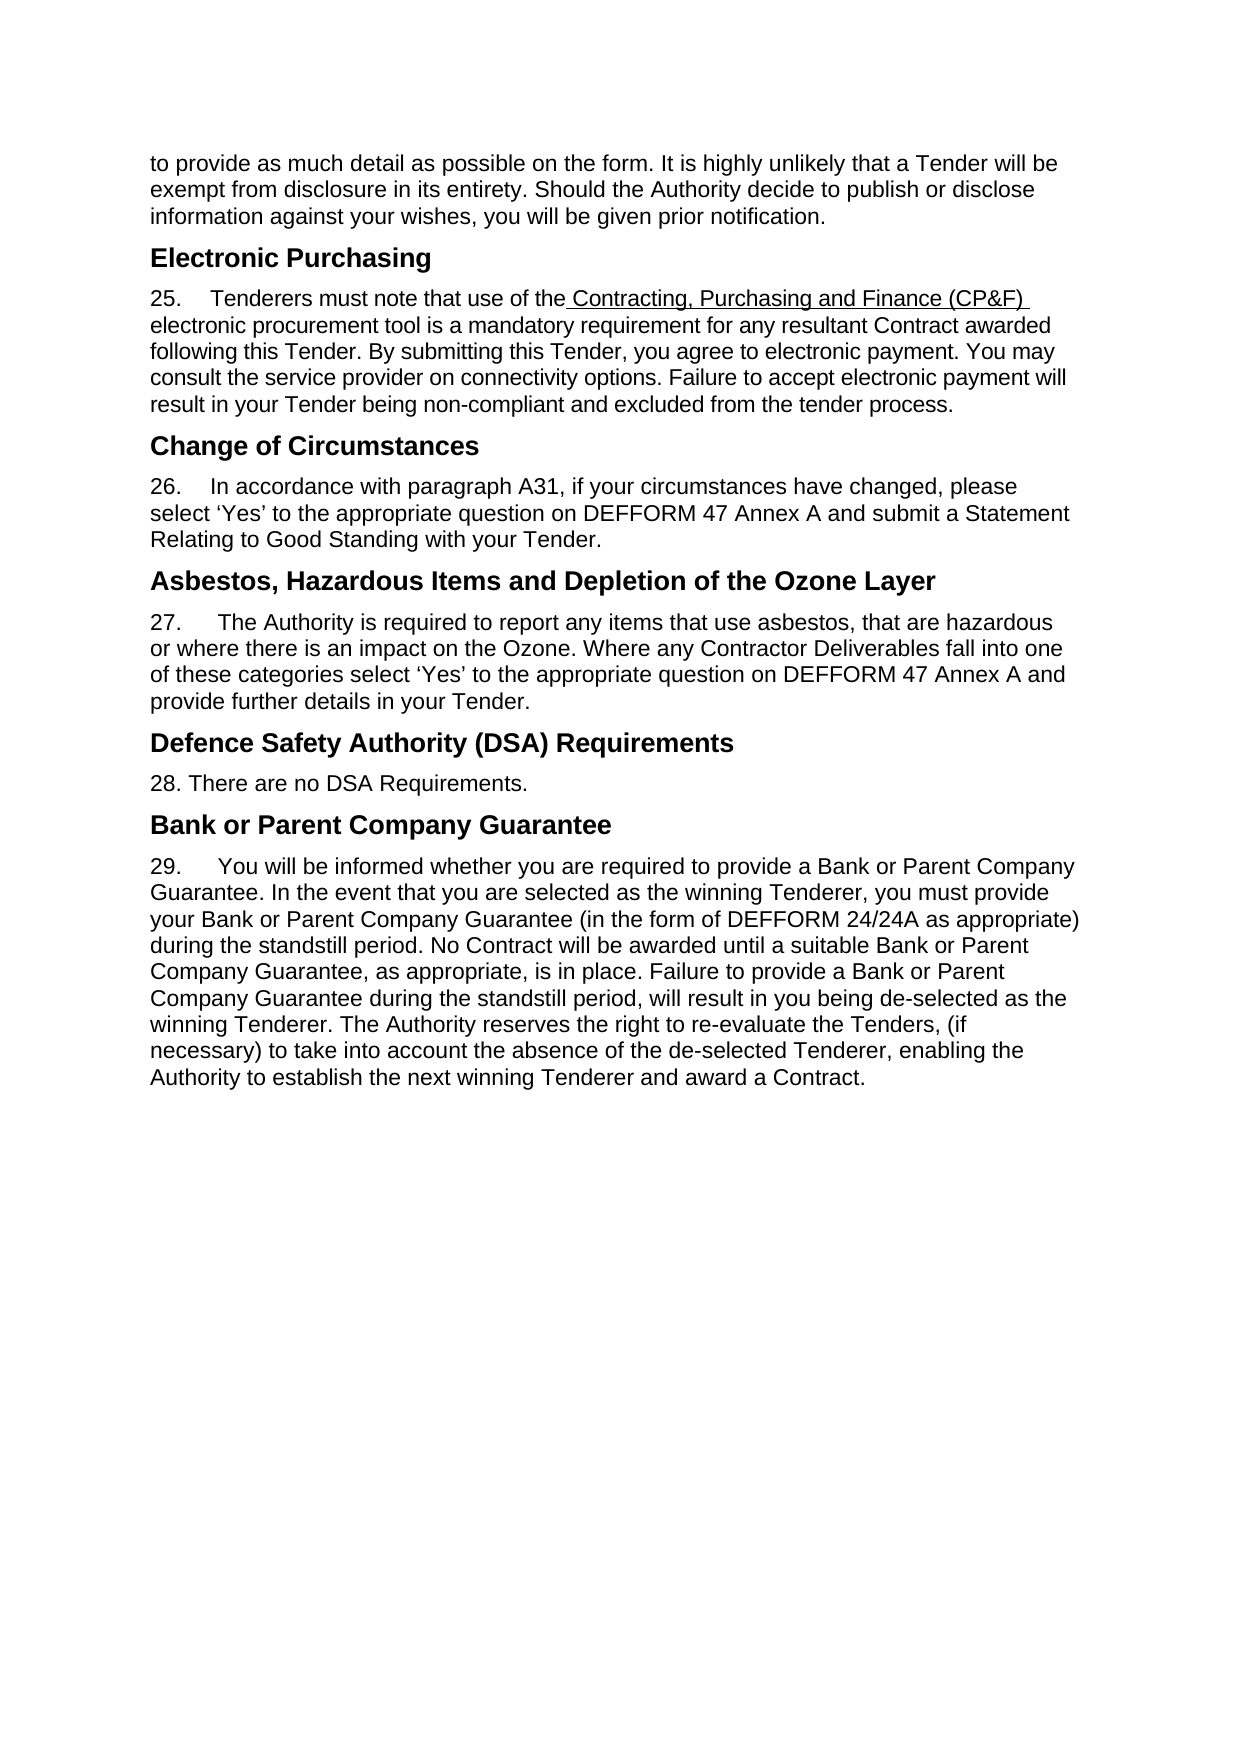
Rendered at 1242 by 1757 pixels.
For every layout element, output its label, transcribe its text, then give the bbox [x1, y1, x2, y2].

text Asbestos, Hazardous Items and Depletion of the Ozone Layer [150, 565, 1092, 596]
list In accordance with paragraph A31, if your circumstances have changed, please select ‘Yes’ to the appropriate question on DEFFORM 47 Annex A and submit a Statement Relating to Good Standing with your Tender. [150, 473, 1077, 552]
text Bank or Parent Company Guarantee [150, 809, 1092, 840]
text Electronic Purchasing [150, 242, 1092, 273]
text 27. The Authority is required to report any items that use asbestos, that are hazardous or where there is an impact on the Ozone. Where any Contractor Deliverables fall into one of these categories select ‘Yes’ to the appropriate question on DEFFORM 47 Annex A and provide further details in your Tender. [150, 609, 1077, 714]
text Change of Circumstances [150, 429, 1092, 461]
text 29. You will be informed whether you are required to provide a Bank or Parent Company Guarantee. In the event that you are selected as the winning Tenderer, you must provide your Bank or Parent Company Guarantee (in the form of DEFFORM 24/24A as appropriate) during the standstill period. No Contract will be awarded until a suitable Bank or Parent Company Guarantee, as appropriate, is in place. Failure to provide a Bank or Parent Company Guarantee during the standstill period, will result in you being de-selected as the winning Tenderer. The Authority reserves the right to re-evaluate the Tenders, (if necessary) to take into account the absence of the de-selected Tenderer, enabling the Authority to establish the next winning Tenderer and award a Contract. [150, 853, 1084, 1090]
list Tenderers must note that use of the Contracting, Purchasing and Finance (CP&F) electronic procurement tool is a mandatory requirement for any resultant Contract awarded following this Tender. By submitting this Tender, you agree to electronic payment. You may consult the service provider on connectivity options. Failure to accept electronic payment will result in your Tender being non-compliant and excluded from the tender process. [150, 285, 1077, 417]
text 28. There are no DSA Requirements. [150, 770, 1092, 797]
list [150, 150, 1077, 229]
text Defence Safety Authority (DSA) Requirements [150, 727, 1092, 758]
